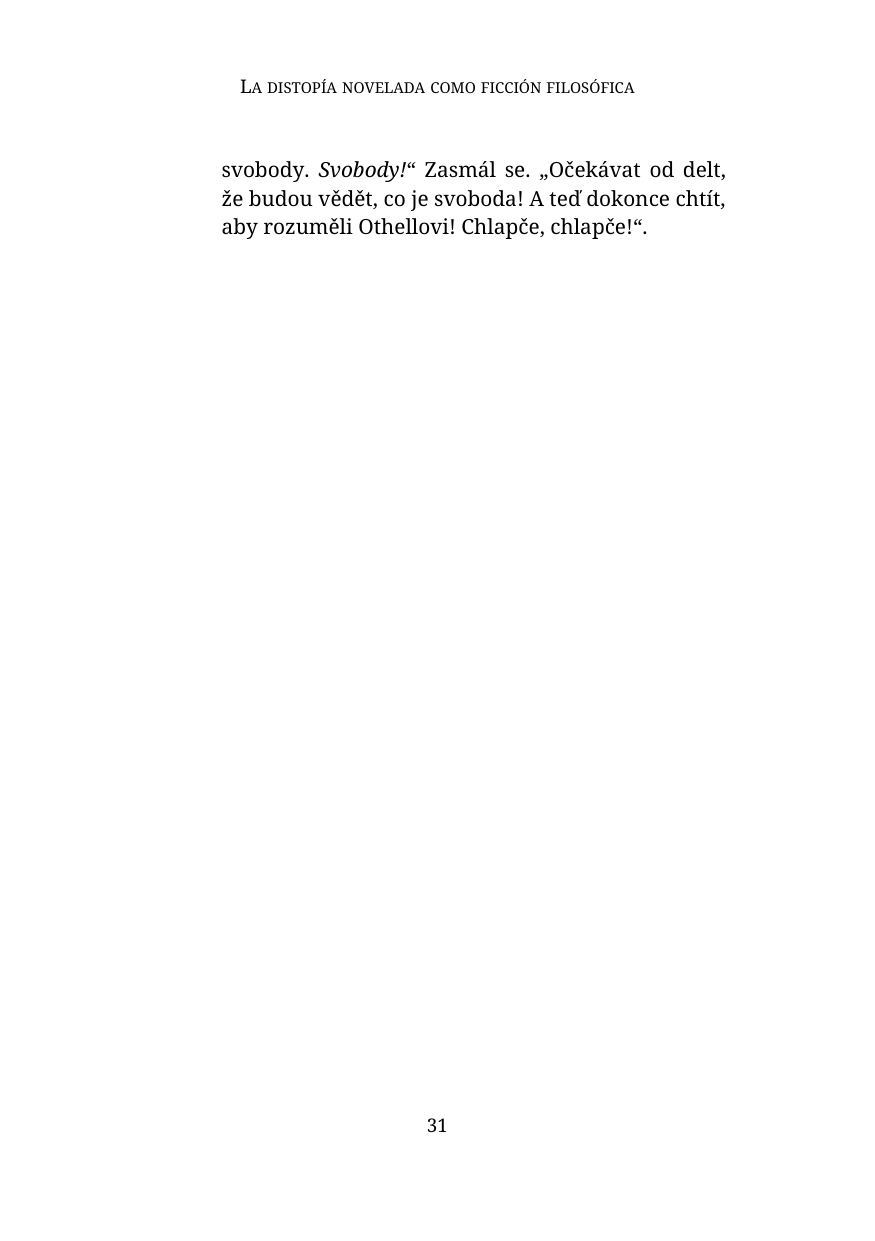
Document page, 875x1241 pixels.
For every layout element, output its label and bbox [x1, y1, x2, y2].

text [221, 155, 726, 241]
